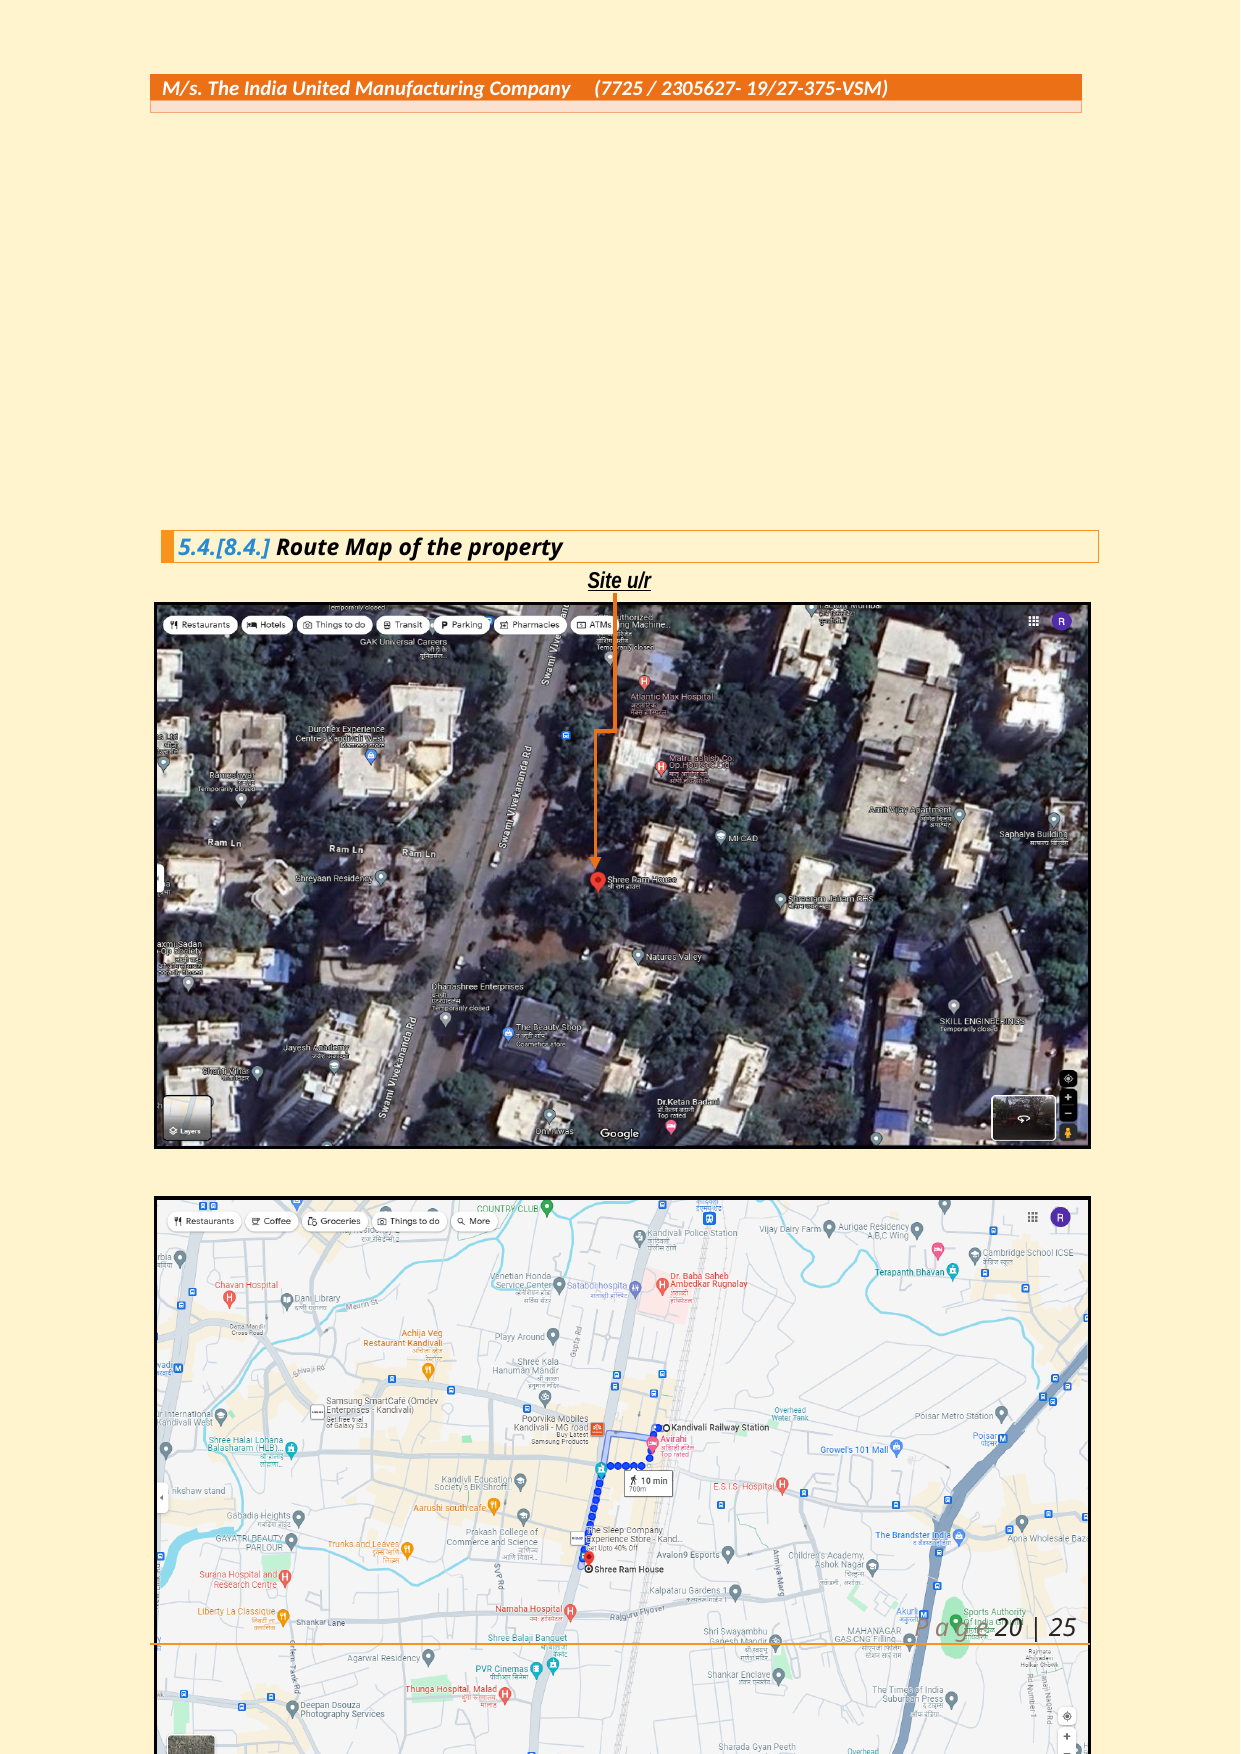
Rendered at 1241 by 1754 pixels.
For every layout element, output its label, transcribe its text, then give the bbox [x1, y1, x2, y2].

picture [157, 1200, 1088, 1643]
picture [157, 605, 1088, 1146]
picture [157, 1645, 1088, 1754]
text Site u/r [150, 567, 1090, 593]
subtitle Route Map of the property [174, 531, 1098, 562]
